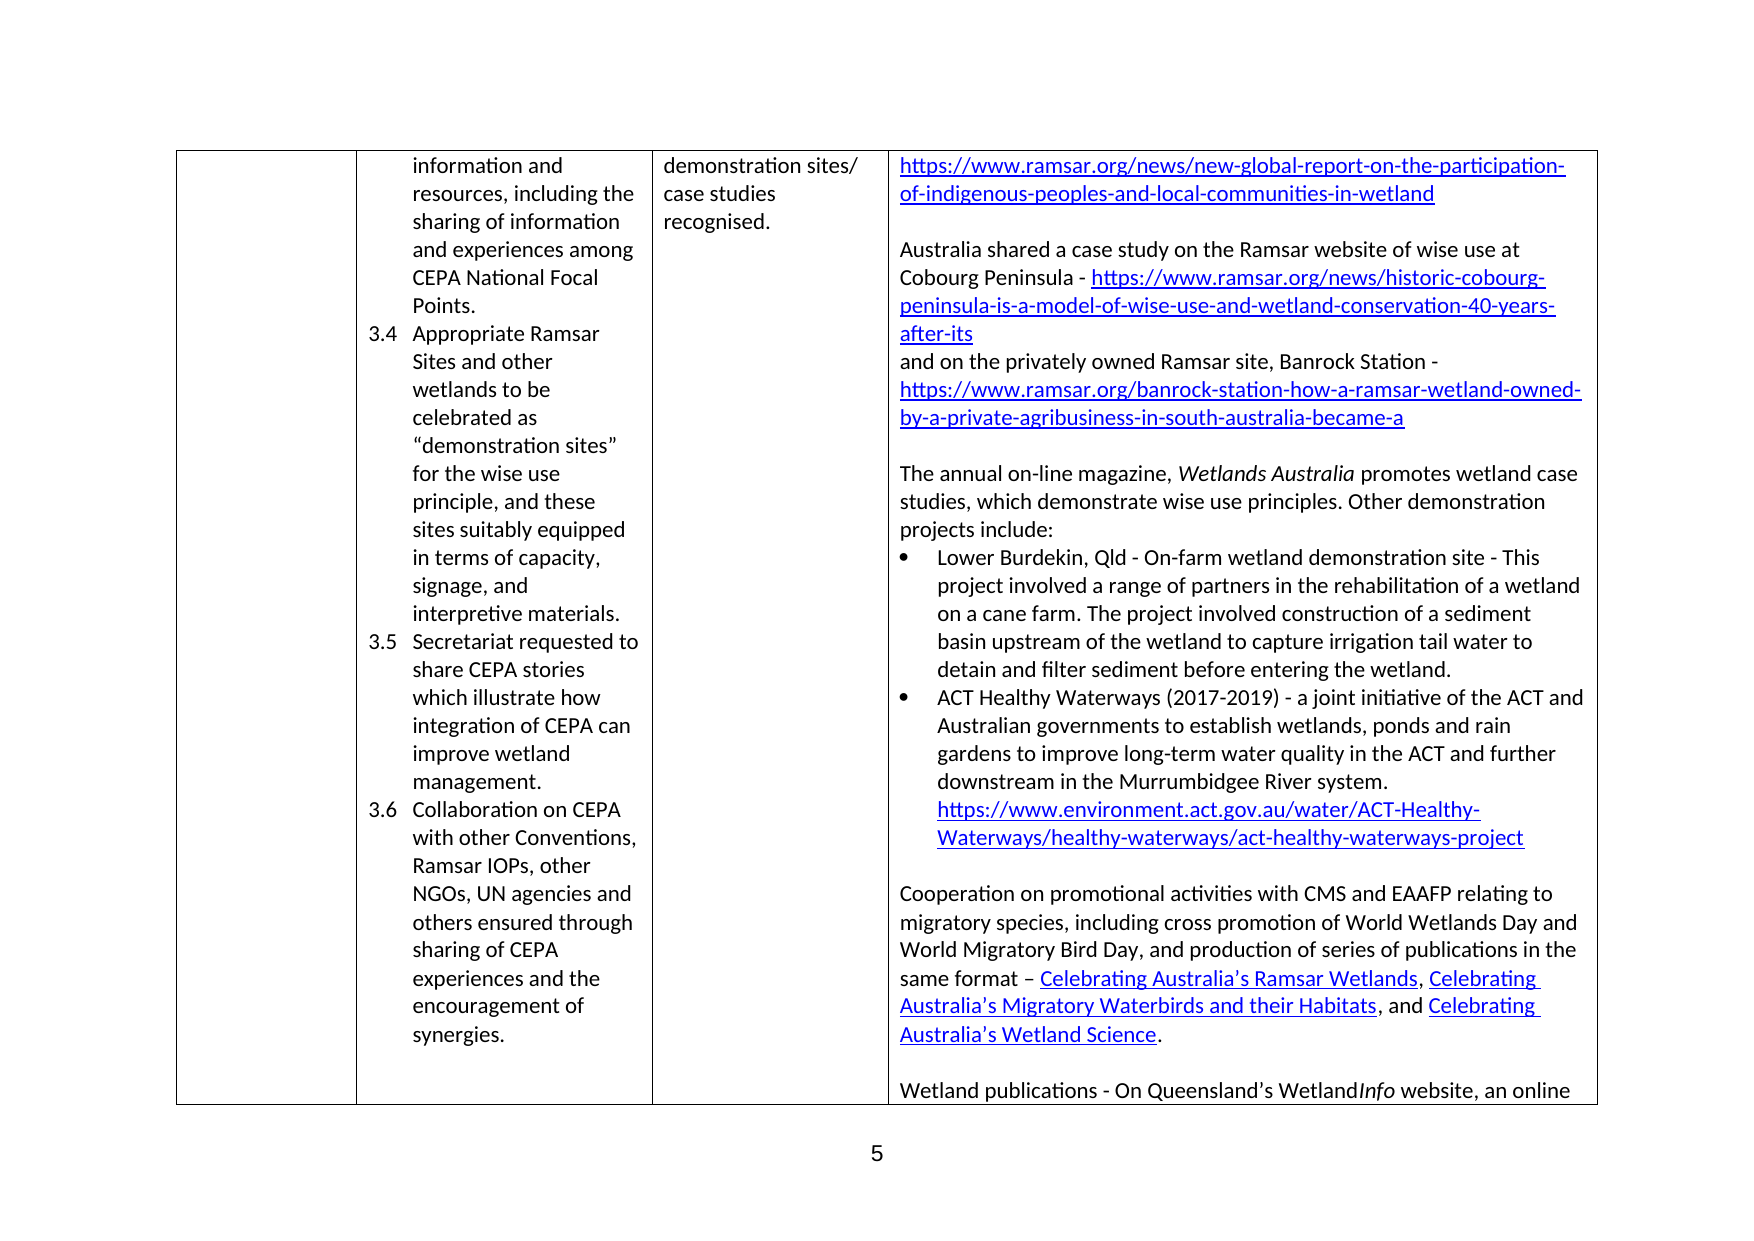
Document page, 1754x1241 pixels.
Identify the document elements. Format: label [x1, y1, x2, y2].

table_cell [357, 151, 652, 1104]
table_cell [889, 151, 1597, 1104]
table_cell [177, 151, 356, 1104]
table_cell [653, 151, 888, 1104]
